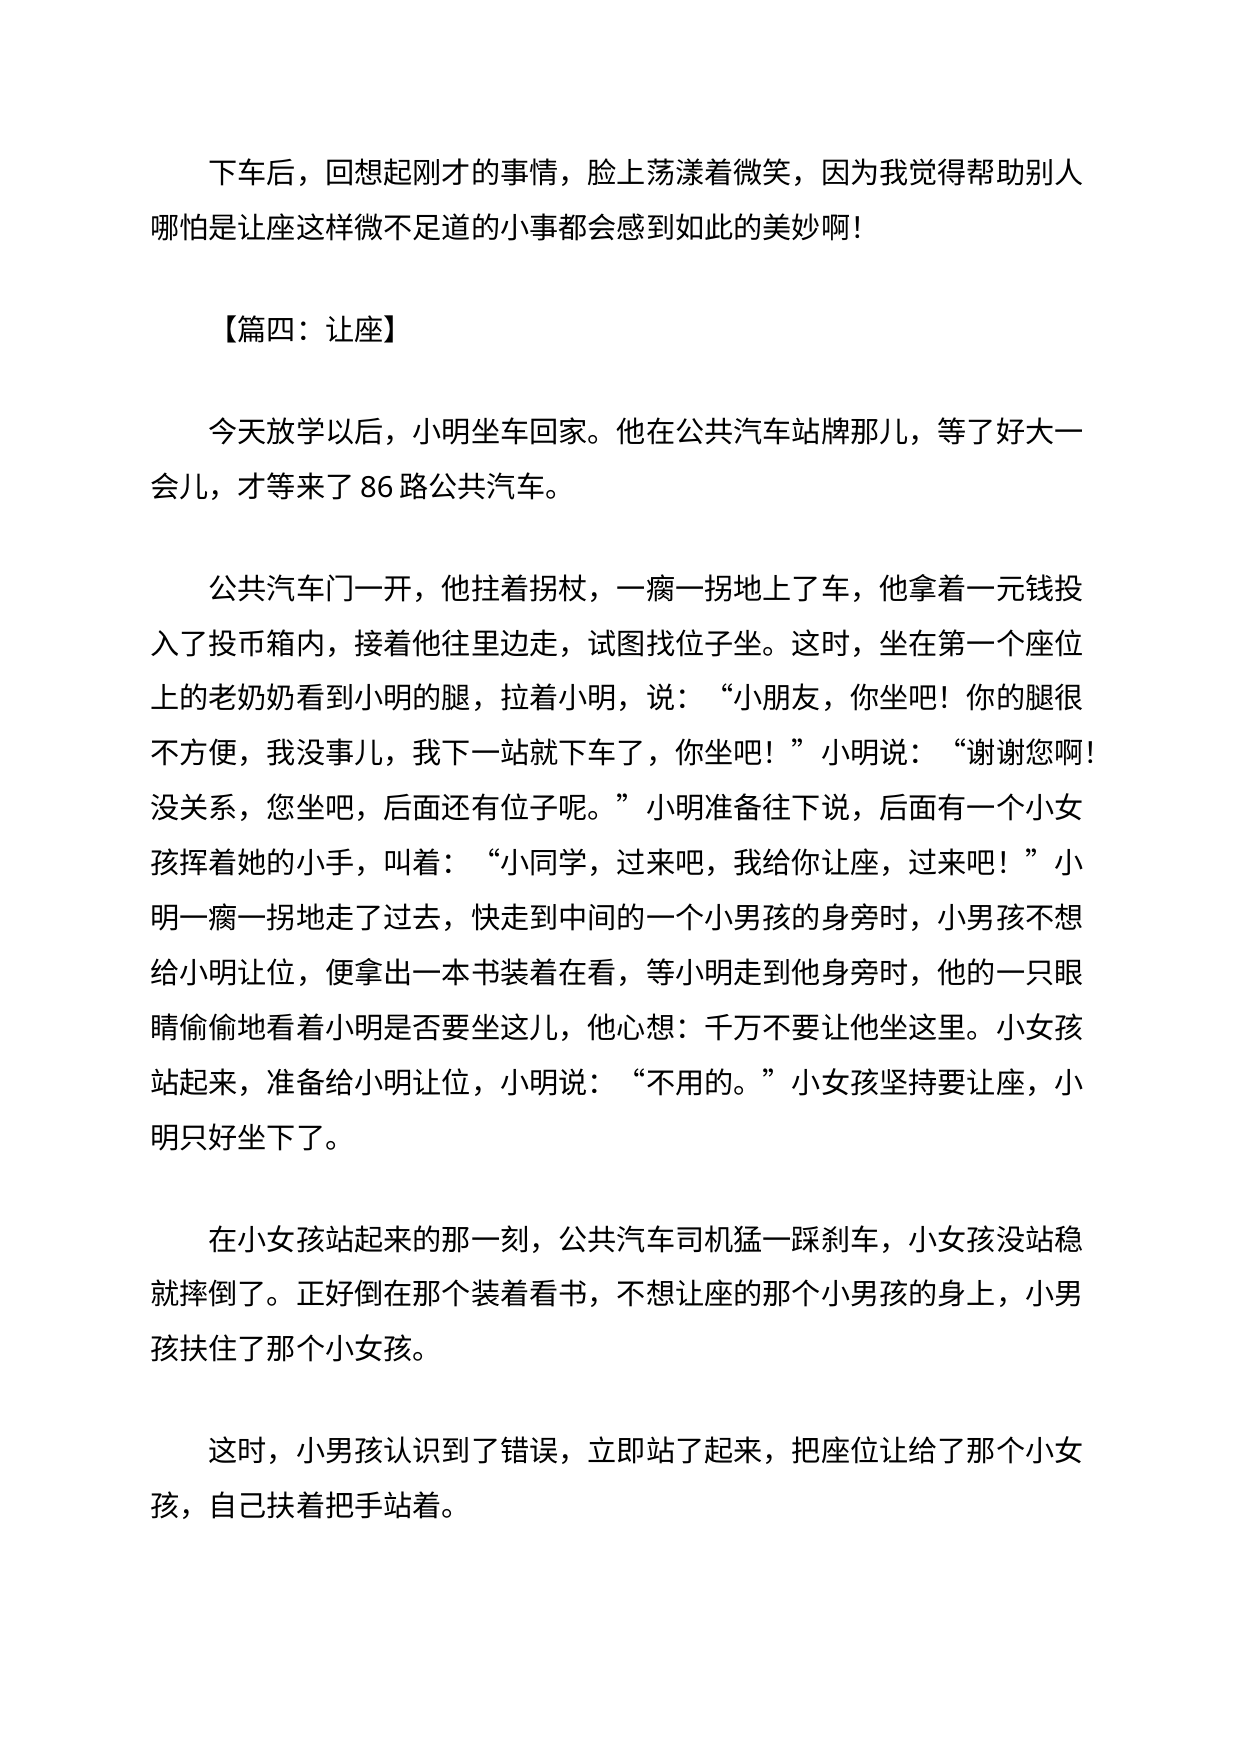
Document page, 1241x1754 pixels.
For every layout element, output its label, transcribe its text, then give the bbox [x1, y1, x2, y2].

text 【篇四：让座】 [150, 307, 1090, 349]
text 今天放学以后，小明坐车回家。他在公共汽车站牌那儿，等了好大一会儿，才等来了86路公共汽车。 [150, 408, 1090, 506]
text 下车后，回想起刚才的事情，脸上荡漾着微笑，因为我觉得帮助别人哪怕是让座这样微不足道的小事都会感到如此的美妙啊！ [150, 150, 1090, 247]
text 公共汽车门一开，他拄着拐杖，一瘸一拐地上了车，他拿着一元钱投入了投币箱内，接着他往里边走，试图找位子坐。这时，坐在第一个座位上的老奶奶看到小明的腿，拉着小明，说：“小朋友，你坐吧！你的腿很不方便，我没事儿，我下一站就下车了，你坐吧！”小明说：“谢谢您啊！没关系，您坐吧，后面还有位子呢。”小明准备往下说，后面有一个小女孩挥着她的小手，叫着：“小同学，过来吧，我给你让座，过来吧！”小明一瘸一拐地走了过去，快走到中间的一个小男孩的身旁时，小男孩不想给小明让位，便拿出一本书装着在看，等小明走到他身旁时，他的一只眼睛偷偷地看着小明是否要坐这儿，他心想：千万不要让他坐这里。小女孩站起来，准备给小明让位，小明说：“不用的。”小女孩坚持要让座，小明只好坐下了。 [150, 565, 1090, 1157]
text 这时，小男孩认识到了错误，立即站了起来，把座位让给了那个小女孩，自己扶着把手站着。 [150, 1428, 1090, 1525]
text 在小女孩站起来的那一刻，公共汽车司机猛一踩刹车，小女孩没站稳就摔倒了。正好倒在那个装着看书，不想让座的那个小男孩的身上，小男孩扶住了那个小女孩。 [150, 1216, 1090, 1368]
